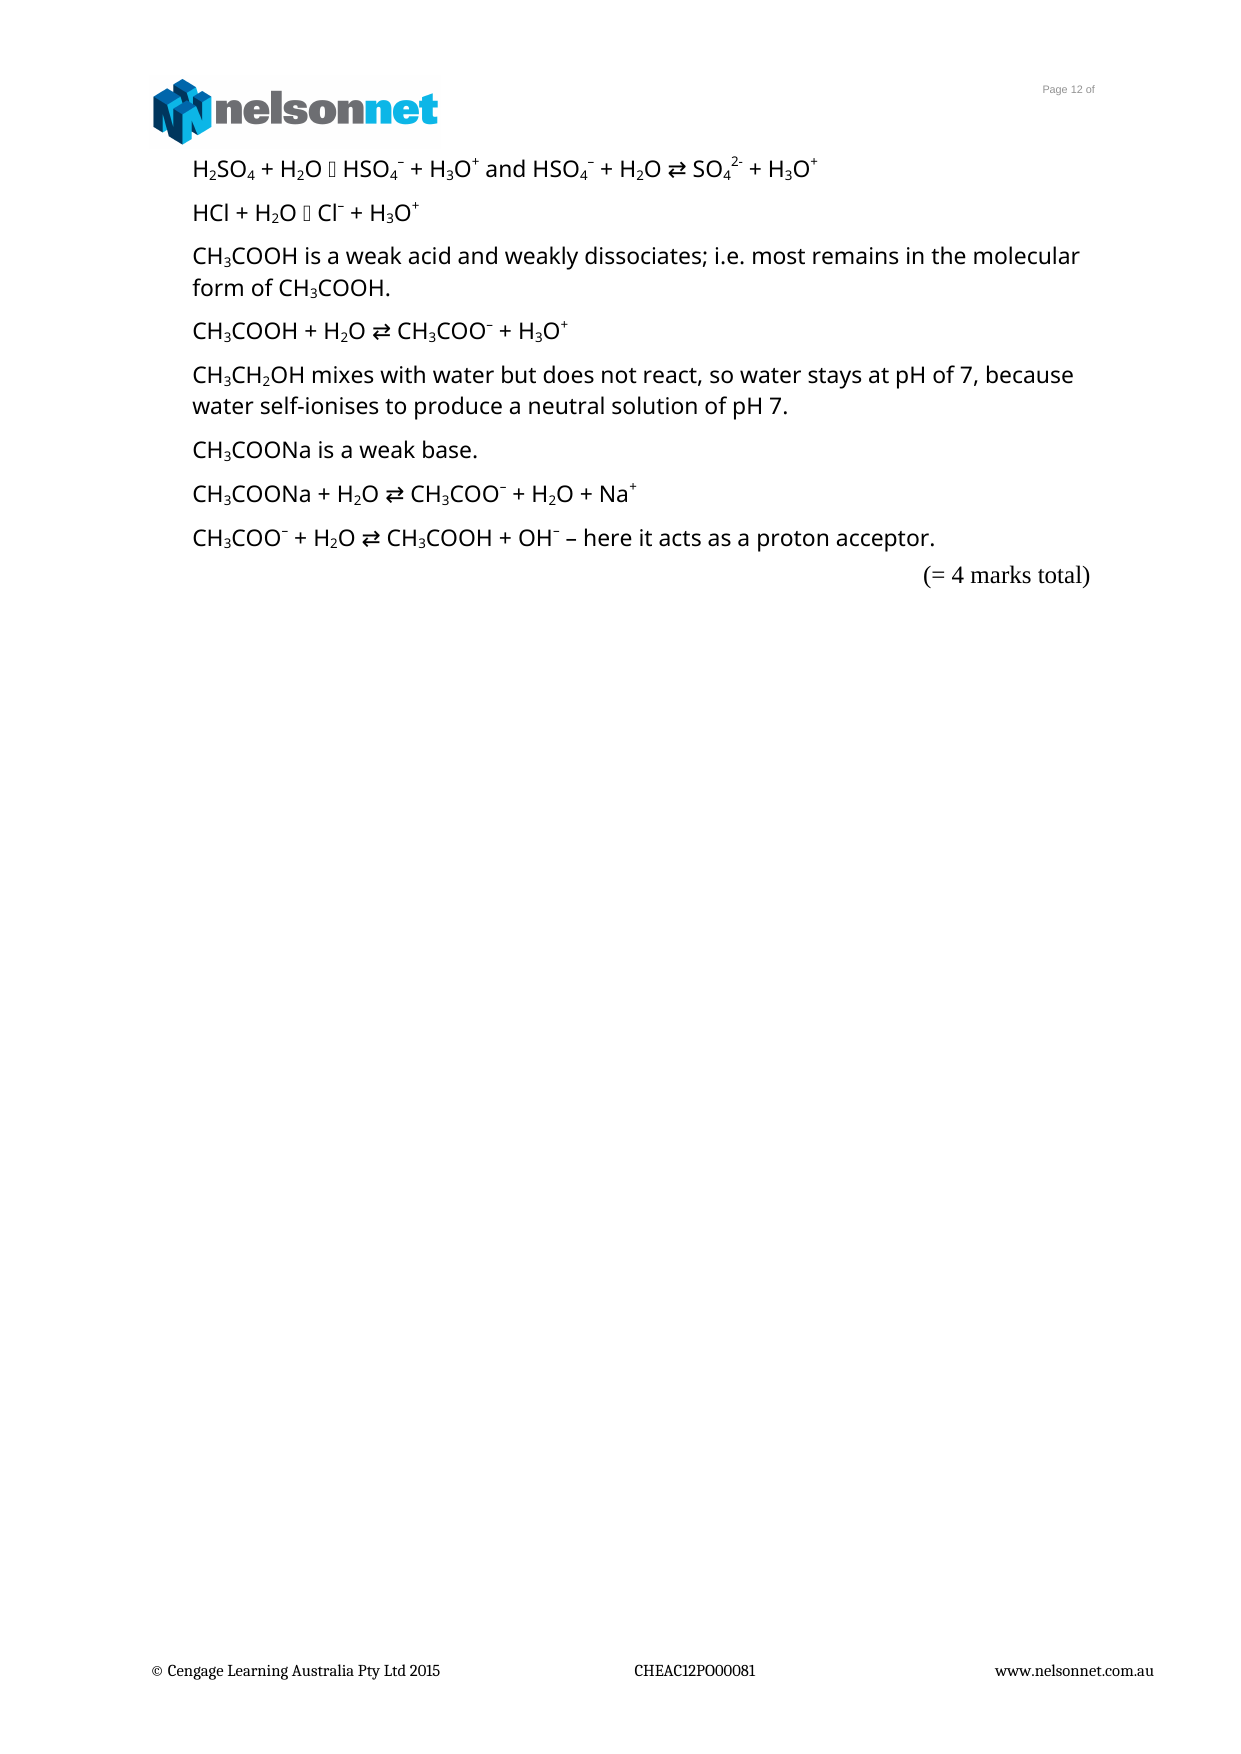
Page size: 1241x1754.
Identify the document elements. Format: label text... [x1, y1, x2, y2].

list H2SO4 + H2O HSO4– + H3O+ and HSO4– + H2O SO42- + H3O+ [192, 153, 1090, 184]
list HCl + H2O Cl– + H3O+ [192, 197, 1090, 228]
list CH3CH2OH mixes with water but does not react, so water stays at pH of 7, because water self-ionises to produce a neutral solution of pH 7. [192, 359, 1090, 422]
list CH3COOH + H2O CH3COO– + H3O+ [192, 315, 1090, 347]
list CH3COOH is a weak acid and weakly dissociates; i.e. most remains in the molecular form of CH3COOH. [192, 240, 1090, 303]
text (= 4 marks total) [150, 561, 1090, 589]
list CH3COONa + H2O CH3COO– + H2O + Na+ [192, 478, 1090, 509]
list CH3COO– + H2O CH3COOH + OH– – here it acts as a proton acceptor. [192, 522, 1090, 553]
picture [149, 75, 442, 149]
list CH3COONa is a weak base. [192, 434, 1090, 465]
